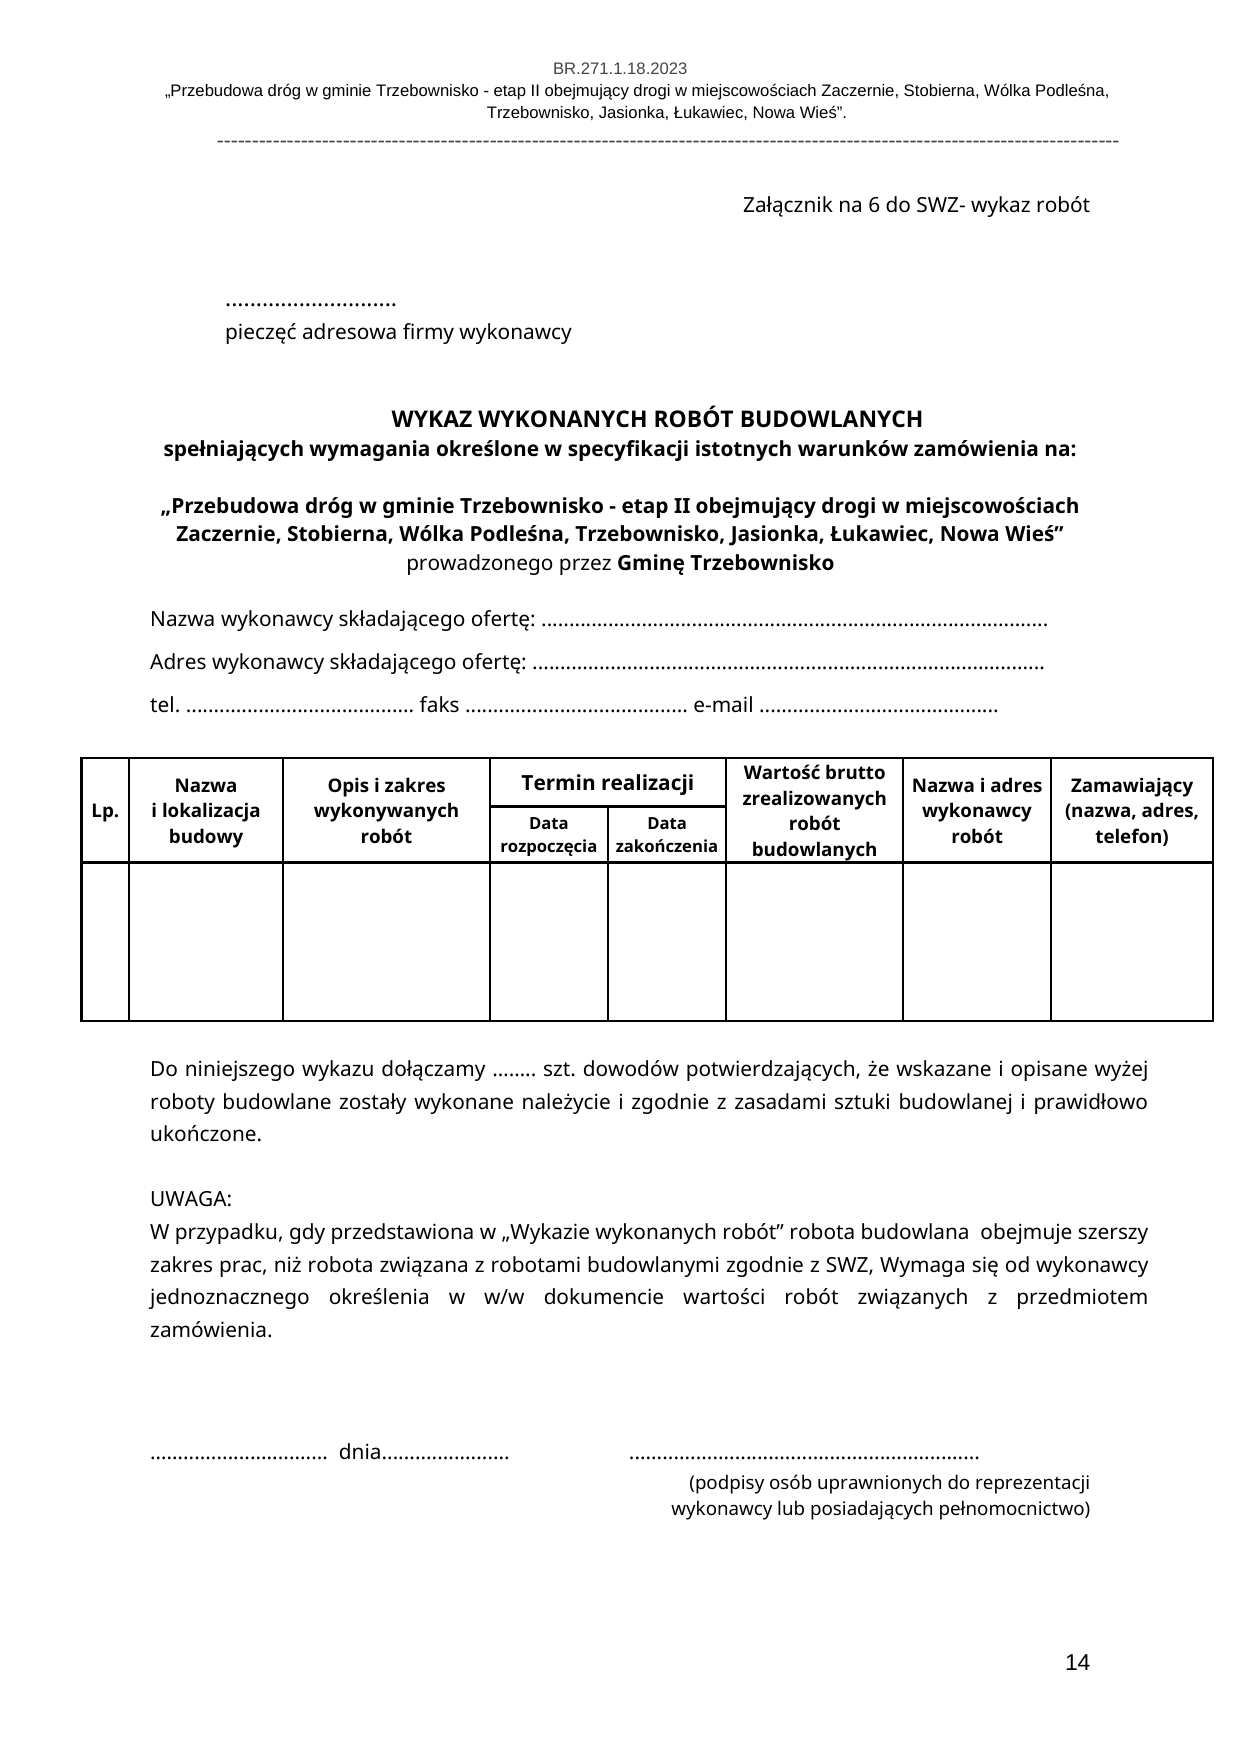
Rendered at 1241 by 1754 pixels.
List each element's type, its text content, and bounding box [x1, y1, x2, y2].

table_cell [130, 864, 282, 1019]
text Adres wykonawcy składającego ofertę: ............................................................................................ [150, 647, 1090, 676]
text W przypadku, gdy przedstawiona w „Wykazie wykonanych robót” robota budowlana obejmuje szerszy zakres prac, niż robota związana z robotami budowlanymi zgodnie z SWZ, Wymaga się od wykonawcy jednoznacznego określenia w w/w dokumencie wartości robót związanych z przedmiotem zamówienia. [150, 1217, 1149, 1343]
table_cell Data zakończenia [609, 808, 725, 861]
list (podpisy osób uprawnionych do reprezentacji wykonawcy lub posiadających pełnomocnictwo) [150, 1470, 1090, 1521]
table_cell [284, 864, 489, 1019]
text „Przebudowa dróg w gminie Trzebownisko - etap II obejmujący drogi w miejscowościach Zaczernie, Stobierna, Wólka Podleśna, Trzebownisko, Jasionka, Łukawiec, Nowa Wieś” [150, 491, 1090, 548]
table_cell [727, 864, 902, 1019]
list pieczęć adresowa firmy wykonawcy [150, 317, 1090, 346]
text spełniających wymagania określone w specyfikacji istotnych warunków zamówienia na: [150, 434, 1090, 462]
text …….......................... dnia....................... ............................................................... [150, 1437, 1090, 1466]
text UWAGA: [150, 1184, 1149, 1213]
text tel. ......................................... faks ........................................ e-mail ........................................... [150, 690, 1090, 718]
table_cell [904, 864, 1050, 1019]
text prowadzonego przez Gminę Trzebownisko [150, 548, 1090, 576]
table_header Zamawiający (nazwa, adres, telefon) [1052, 759, 1212, 861]
list WYKAZ WYKONANYCH ROBÓT BUDOWLANYCH [150, 403, 1090, 434]
table_header Nazwa i lokalizacja budowy [130, 759, 282, 861]
text Do niniejszego wykazu dołączamy …….. szt. dowodów potwierdzających, że wskazane i opisane wyżej roboty budowlane zostały wykonane należycie i zgodnie z zasadami sztuki budowlanej i prawidłowo ukończone. [150, 1054, 1149, 1148]
table_header Termin realizacji [491, 759, 725, 805]
table_cell Data rozpoczęcia [491, 808, 607, 861]
table_header Opis i zakres wykonywanych robót [284, 759, 489, 861]
table_cell [609, 864, 725, 1019]
list ............................ [150, 281, 1090, 313]
table_header Nazwa i adres wykonawcy robót [904, 759, 1050, 861]
table_cell [1052, 864, 1212, 1019]
table_header Wartość brutto zrealizowanych robót budowlanych [727, 759, 902, 861]
table_header Lp. [83, 759, 128, 861]
table_cell [83, 864, 128, 1019]
list Załącznik na 6 do SWZ- wykaz robót [150, 191, 1090, 219]
table_cell [491, 864, 607, 1019]
text Nazwa wykonawcy składającego ofertę: ........................................................................................... [150, 604, 1090, 633]
